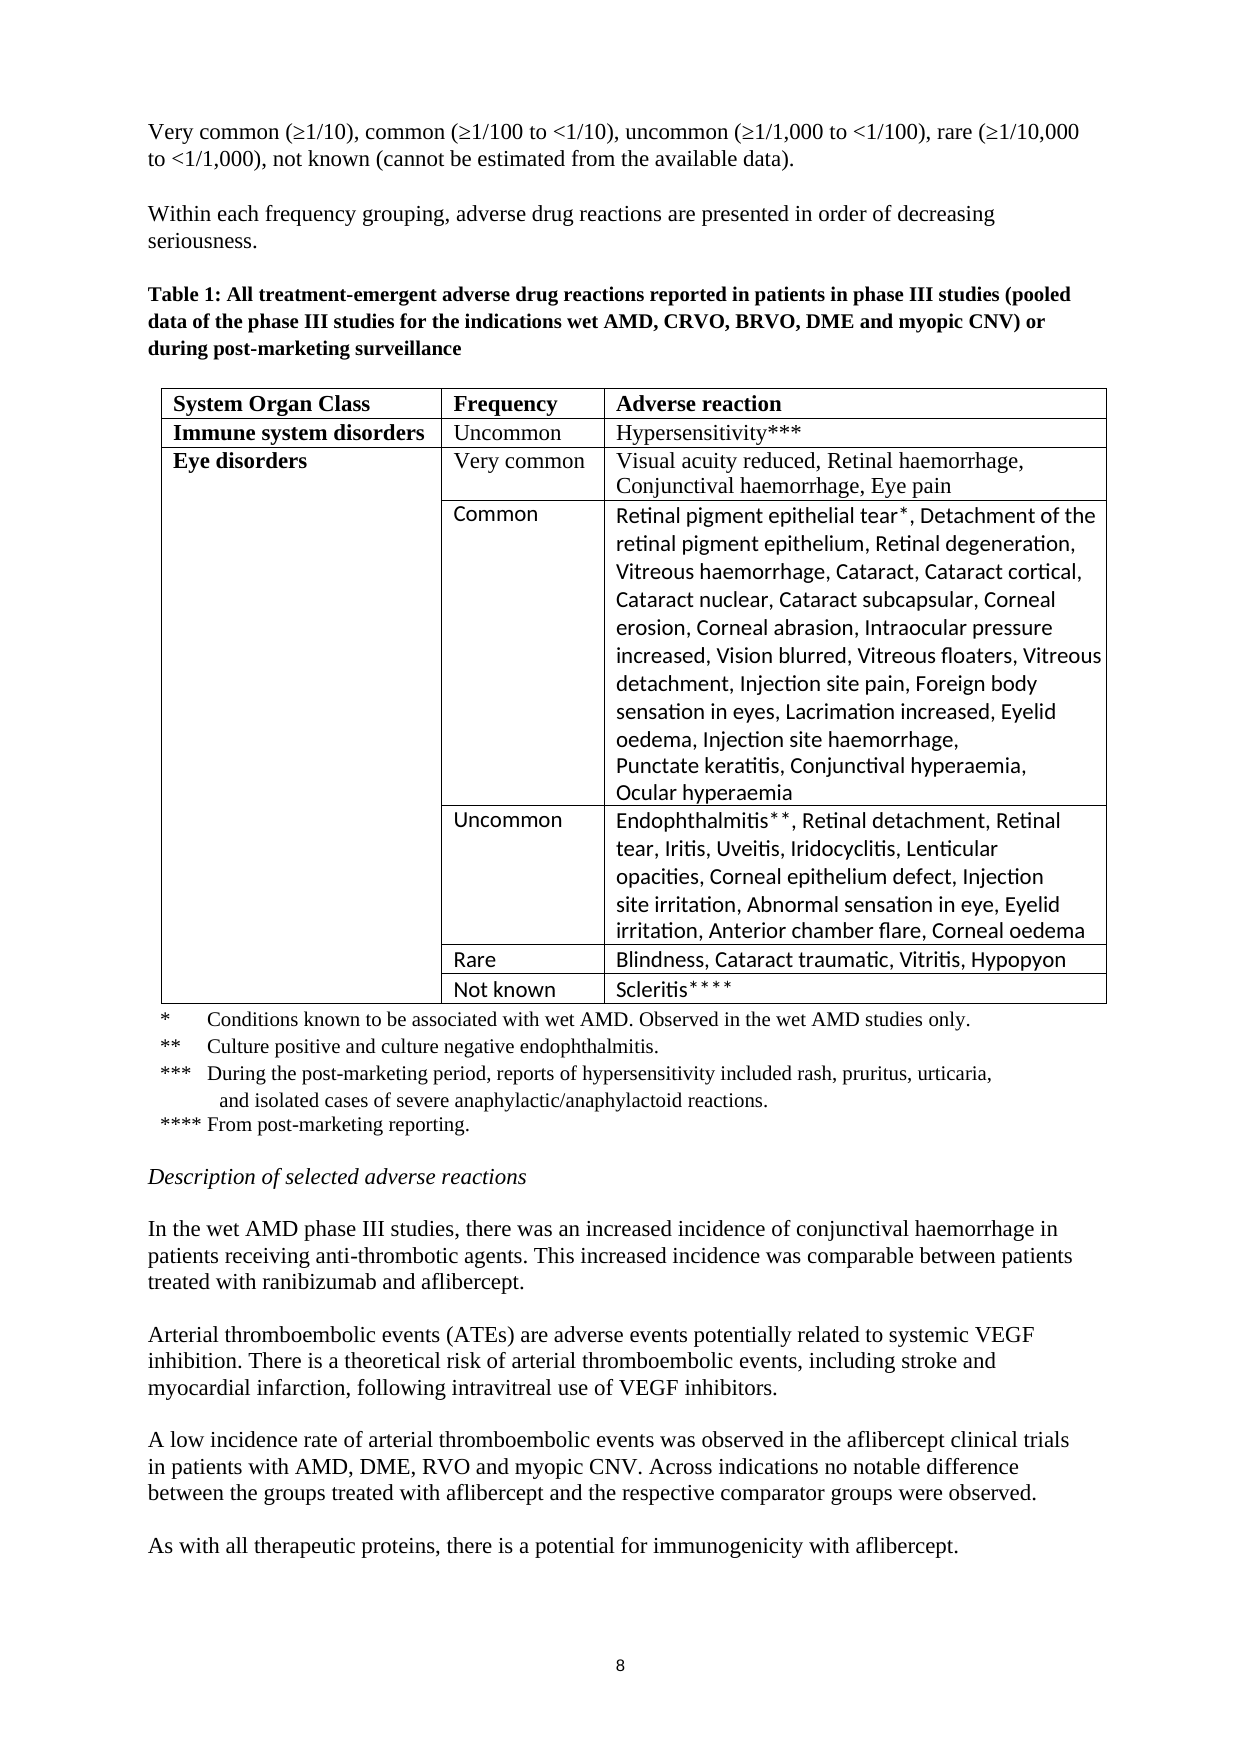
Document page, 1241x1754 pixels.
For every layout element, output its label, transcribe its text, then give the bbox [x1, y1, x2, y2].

text As with all therapeutic proteins, there is a potential for immunogenicity with aflibercept. [148, 1532, 1092, 1558]
table_cell Scleritis**** [605, 974, 1106, 1003]
table_cell Eye disorders [162, 448, 441, 1003]
text * Conditions known to be associated with wet AMD. Observed in the wet AMD studies only. [160, 1004, 1092, 1031]
text A low incidence rate of arterial thromboembolic events was observed in the aflibercept clinical trials in patients with AMD, DME, RVO and myopic CNV. Across indications no notable difference between the groups treated with aflibercept and the respective comparator groups were observed. [148, 1426, 1092, 1505]
table_cell Immune system disorders [162, 419, 441, 447]
table_cell Blindness, Cataract traumatic, Vitritis, Hypopyon [605, 945, 1106, 973]
table_cell Not known [442, 974, 604, 1003]
table_cell Rare [442, 945, 604, 973]
text **** From post-marketing reporting. [160, 1113, 1092, 1136]
table_header Frequency [442, 389, 604, 418]
text Description of selected adverse reactions [148, 1163, 1092, 1189]
text *** During the post-marketing period, reports of hypersensitivity included rash, pruritus, urticaria, and isolated cases of severe anaphylactic/anaphylactoid reactions. [160, 1058, 1009, 1113]
table_cell Retinal pigment epithelial tear*, Detachment of the retinal pigment epithelium, Retinal degeneration, Vitreous haemorrhage, Cataract, Cataract cortical, Cataract nuclear, Cataract subcapsular, Corneal erosion, Corneal abrasion, Intraocular pressure increased, Vision blurred, Vitreous floaters, Vitreous detachment, Injection site pain, Foreign body sensation in eyes, Lacrimation increased, Eyelid oedema, Injection site haemorrhage, Punctate keratitis, Conjunctival hyperaemia, Ocular hyperaemia [605, 501, 1106, 805]
table_cell Visual acuity reduced, Retinal haemorrhage, Conjunctival haemorrhage, Eye pain [605, 448, 1106, 500]
text Within each frequency grouping, adverse drug reactions are presented in order of decreasing seriousness. [148, 199, 1092, 253]
text Table 1: All treatment-emergent adverse drug reactions reported in patients in phase III studies (pooled data of the phase III studies for the indications wet AMD, CRVO, BRVO, DME and myopic CNV) or during post-marketing surveillance [148, 280, 1092, 361]
table_cell Uncommon [442, 806, 604, 943]
table_header System Organ Class [162, 389, 441, 418]
table_cell Very common [442, 448, 604, 500]
table_header Adverse reaction [605, 389, 1106, 418]
text ** Culture positive and culture negative endophthalmitis. [160, 1031, 1092, 1058]
table_cell Endophthalmitis**, Retinal detachment, Retinal tear, Iritis, Uveitis, Iridocyclitis, Lenticular opacities, Corneal epithelium defect, Injection site irritation, Abnormal sensation in eye, Eyelid irritation, Anterior chamber flare, Corneal oedema [605, 806, 1106, 943]
text In the wet AMD phase III studies, there was an increased incidence of conjunctival haemorrhage in patients receiving anti-thrombotic agents. This increased incidence was comparable between patients treated with ranibizumab and aflibercept. [148, 1216, 1092, 1294]
text Arterial thromboembolic events (ATEs) are adverse events potentially related to systemic VEGF inhibition. There is a theoretical risk of arterial thromboembolic events, including stroke and myocardial infarction, following intravitreal use of VEGF inhibitors. [148, 1321, 1092, 1400]
text Very common (≥1/10), common (≥1/100 to <1/10), uncommon (≥1/1,000 to <1/100), rare (≥1/10,000 to <1/1,000), not known (cannot be estimated from the available data). [148, 118, 1092, 172]
table_cell Hypersensitivity*** [605, 419, 1106, 447]
table_cell Common [442, 501, 604, 805]
table_cell Uncommon [442, 419, 604, 447]
